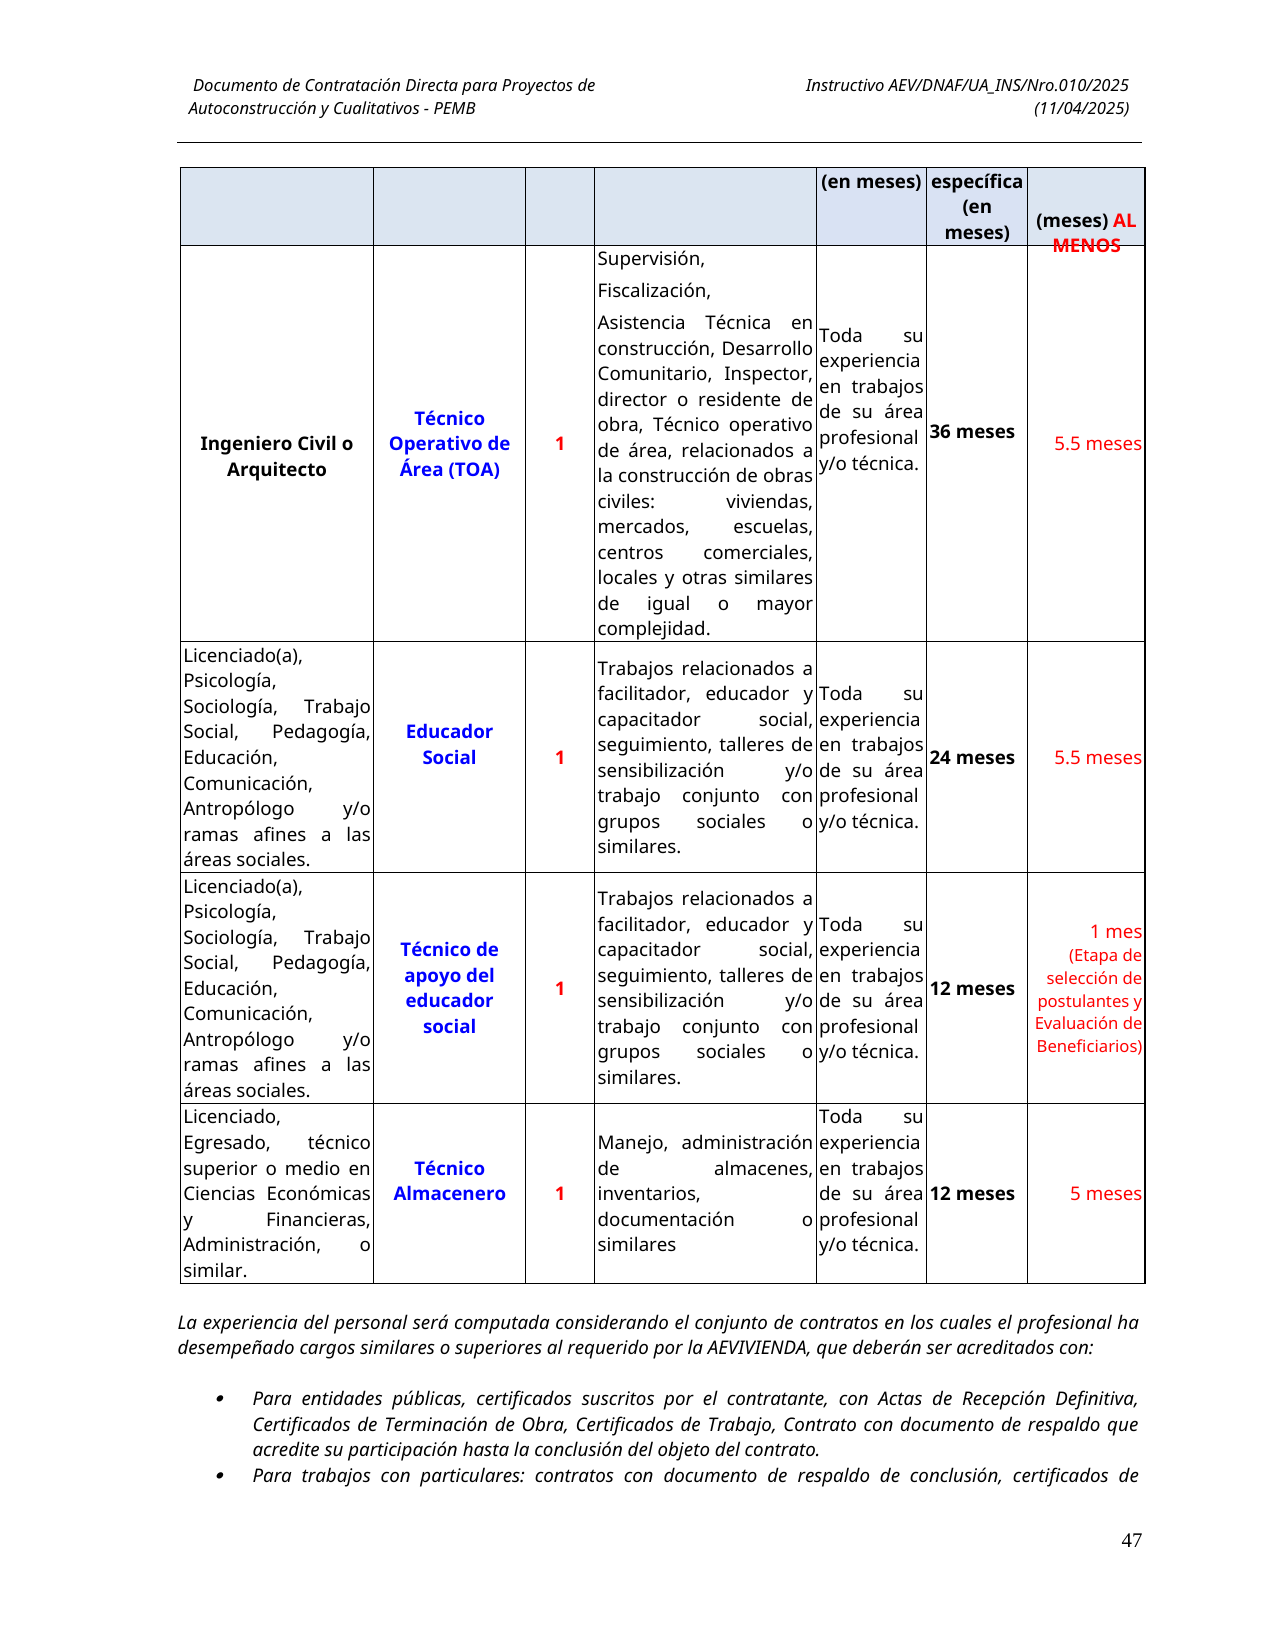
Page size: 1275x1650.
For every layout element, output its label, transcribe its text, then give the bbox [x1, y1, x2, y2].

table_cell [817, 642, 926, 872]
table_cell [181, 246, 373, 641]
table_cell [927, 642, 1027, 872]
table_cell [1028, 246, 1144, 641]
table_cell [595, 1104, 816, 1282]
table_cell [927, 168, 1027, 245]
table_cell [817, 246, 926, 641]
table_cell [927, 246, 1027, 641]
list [215, 1462, 1142, 1488]
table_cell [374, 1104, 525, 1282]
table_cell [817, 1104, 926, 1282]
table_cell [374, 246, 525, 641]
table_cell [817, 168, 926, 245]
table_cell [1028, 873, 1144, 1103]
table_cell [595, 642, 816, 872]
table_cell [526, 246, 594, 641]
text La experiencia del personal será computada considerando el conjunto de contratos en los cuales el profesional ha desempeñado cargos similares o superiores al requerido por la AEVIVIENDA, que deberán ser acreditados con: [177, 1309, 1142, 1360]
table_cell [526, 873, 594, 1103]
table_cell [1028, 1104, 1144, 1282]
list Para entidades públicas, certificados suscritos por el contratante, con Actas de Recepción Definitiva, Certificados de Terminación de Obra, Certificados de Trabajo, Contrato con documento de respaldo que acredite su participación hasta la conclusión del objeto del contrato. [215, 1386, 1142, 1462]
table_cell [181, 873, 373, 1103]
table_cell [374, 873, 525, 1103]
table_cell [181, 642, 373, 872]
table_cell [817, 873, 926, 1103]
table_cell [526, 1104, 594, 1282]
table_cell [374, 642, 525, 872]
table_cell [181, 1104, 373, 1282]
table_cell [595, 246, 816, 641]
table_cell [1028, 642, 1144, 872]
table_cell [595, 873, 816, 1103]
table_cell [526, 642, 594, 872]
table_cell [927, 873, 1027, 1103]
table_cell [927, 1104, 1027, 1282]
